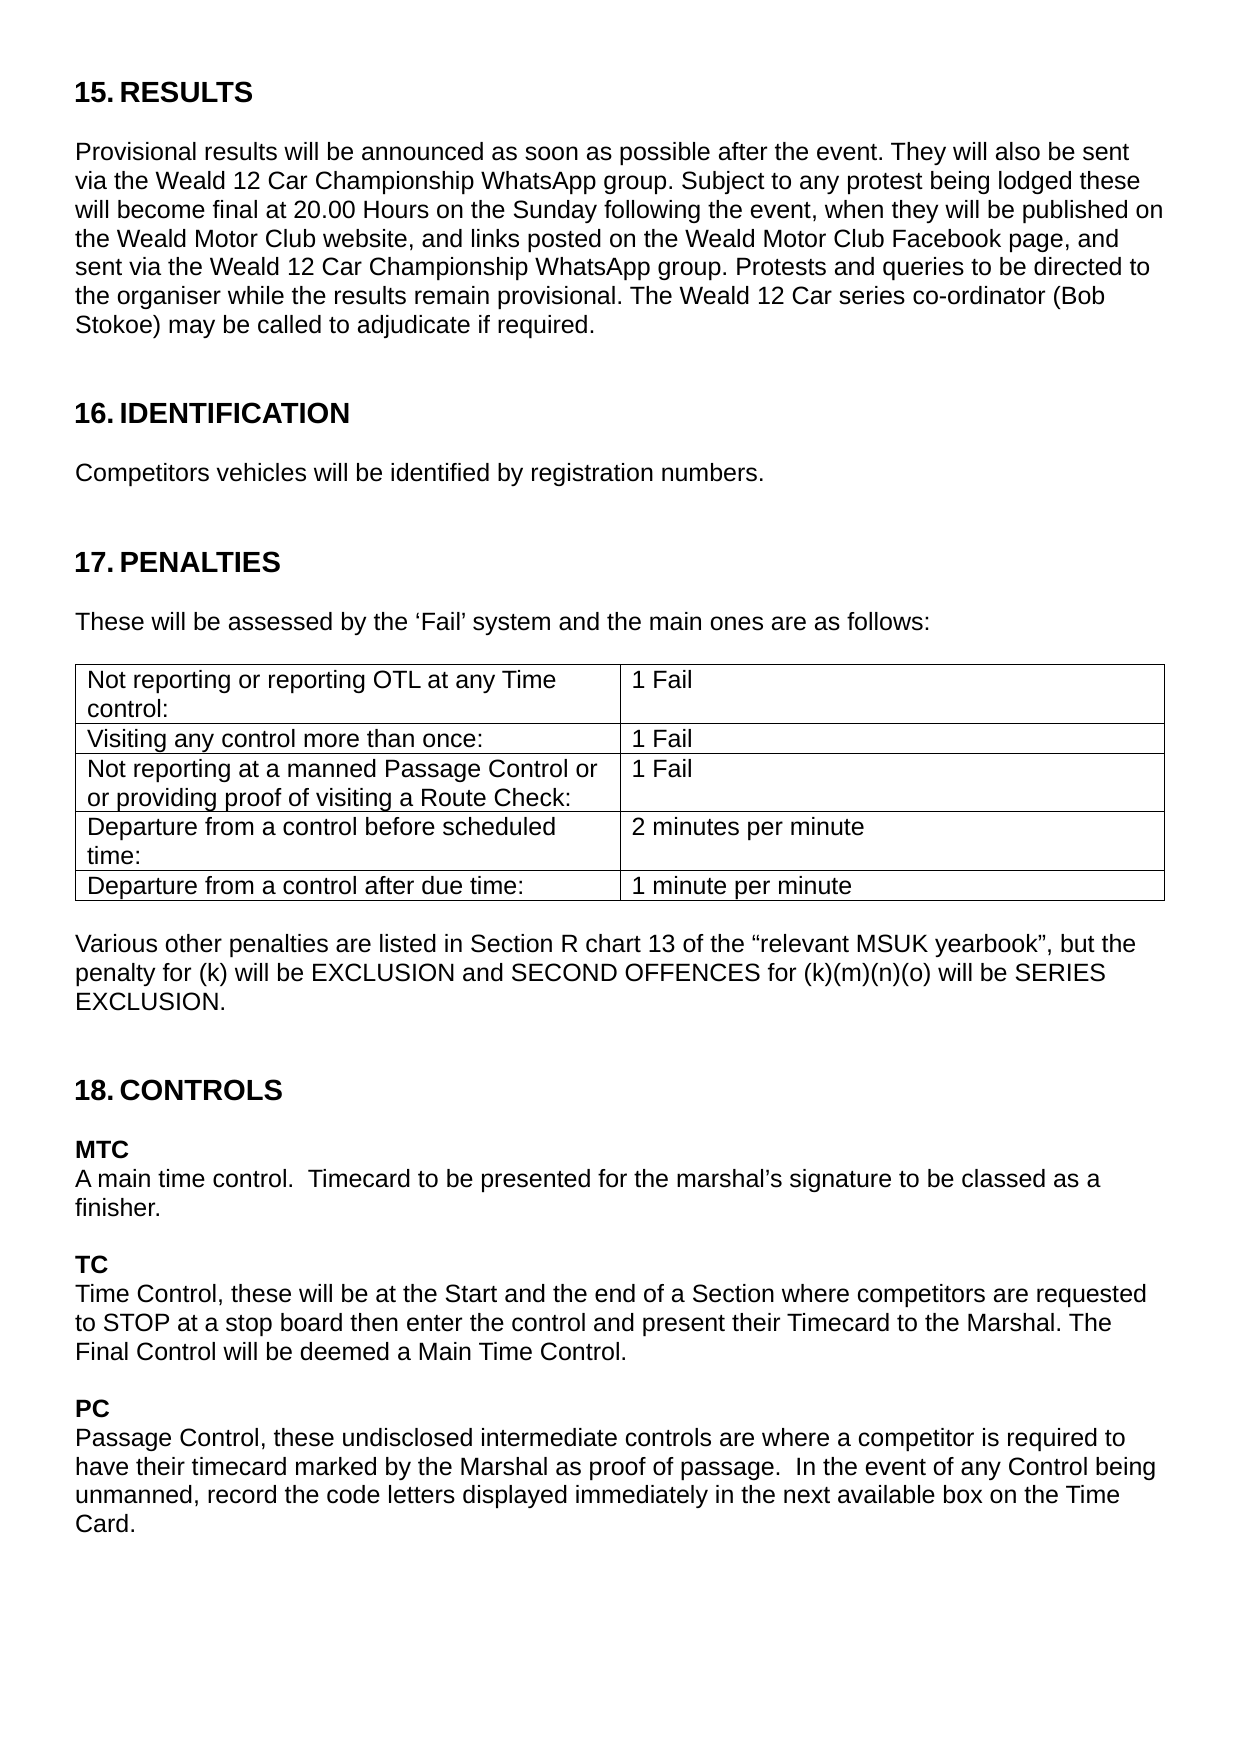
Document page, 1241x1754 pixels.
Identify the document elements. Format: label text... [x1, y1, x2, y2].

text Provisional results will be announced as soon as possible after the event. They will also be sent via the Weald 12 Car Championship WhatsApp group. Subject to any protest being lodged these will become final at 20.00 Hours on the Sunday following the event, when they will be published on the Weald Motor Club website, and links posted on the Weald Motor Club Facebook page, and sent via the Weald 12 Car Championship WhatsApp group. Protests and queries to be directed to the organiser while the results remain provisional. The Weald 12 Car series co-ordinator (Bob Stokoe) may be called to adjudicate if required. [75, 137, 1165, 338]
table_cell Departure from a control before scheduled time: [76, 812, 620, 870]
table_cell Departure from a control after due time: [76, 871, 620, 899]
text MTC [75, 1135, 1165, 1164]
table_cell 1 minute per minute [621, 871, 1164, 899]
table_cell Not reporting at a manned Passage Control or or providing proof of visiting a Route Check: [76, 754, 620, 811]
table_cell Visiting any control more than once: [76, 724, 620, 753]
text Various other penalties are listed in Section R chart 13 of the “relevant MSUK yearbook”, but the penalty for (k) will be EXCLUSION and SECOND OFFENCES for (k)(m)(n)(o) will be SERIES EXCLUSION. [75, 929, 1165, 1016]
list IDENTIFICATION [74, 396, 1165, 429]
table_cell 1 Fail [621, 724, 1164, 753]
text Time Control, these will be at the Start and the end of a Section where competitors are requested to STOP at a stop board then enter the control and present their Timecard to the Marshal. The Final Control will be deemed a Main Time Control. [75, 1279, 1165, 1365]
list PENALTIES [74, 544, 1165, 578]
table_cell 1 Fail [621, 754, 1164, 811]
text Competitors vehicles will be identified by registration numbers. [75, 458, 1165, 487]
table_header Not reporting or reporting OTL at any Time control: [76, 665, 620, 723]
table_cell 2 minutes per minute [621, 812, 1164, 870]
text PC [75, 1394, 1165, 1423]
text A main time control. Timecard to be presented for the marshal’s signature to be classed as a finisher. [75, 1164, 1165, 1222]
list RESULTS [74, 75, 1165, 108]
text These will be assessed by the ‘Fail’ system and the main ones are as follows: [75, 607, 1165, 636]
text TC [75, 1250, 1165, 1279]
text Passage Control, these undisclosed intermediate controls are where a competitor is required to have their timecard marked by the Marshal as proof of passage. In the event of any Control being unmanned, record the code letters displayed immediately in the next available box on the Time Card. [75, 1423, 1165, 1538]
list CONTROLS [74, 1073, 1165, 1107]
table_header 1 Fail [621, 665, 1164, 723]
